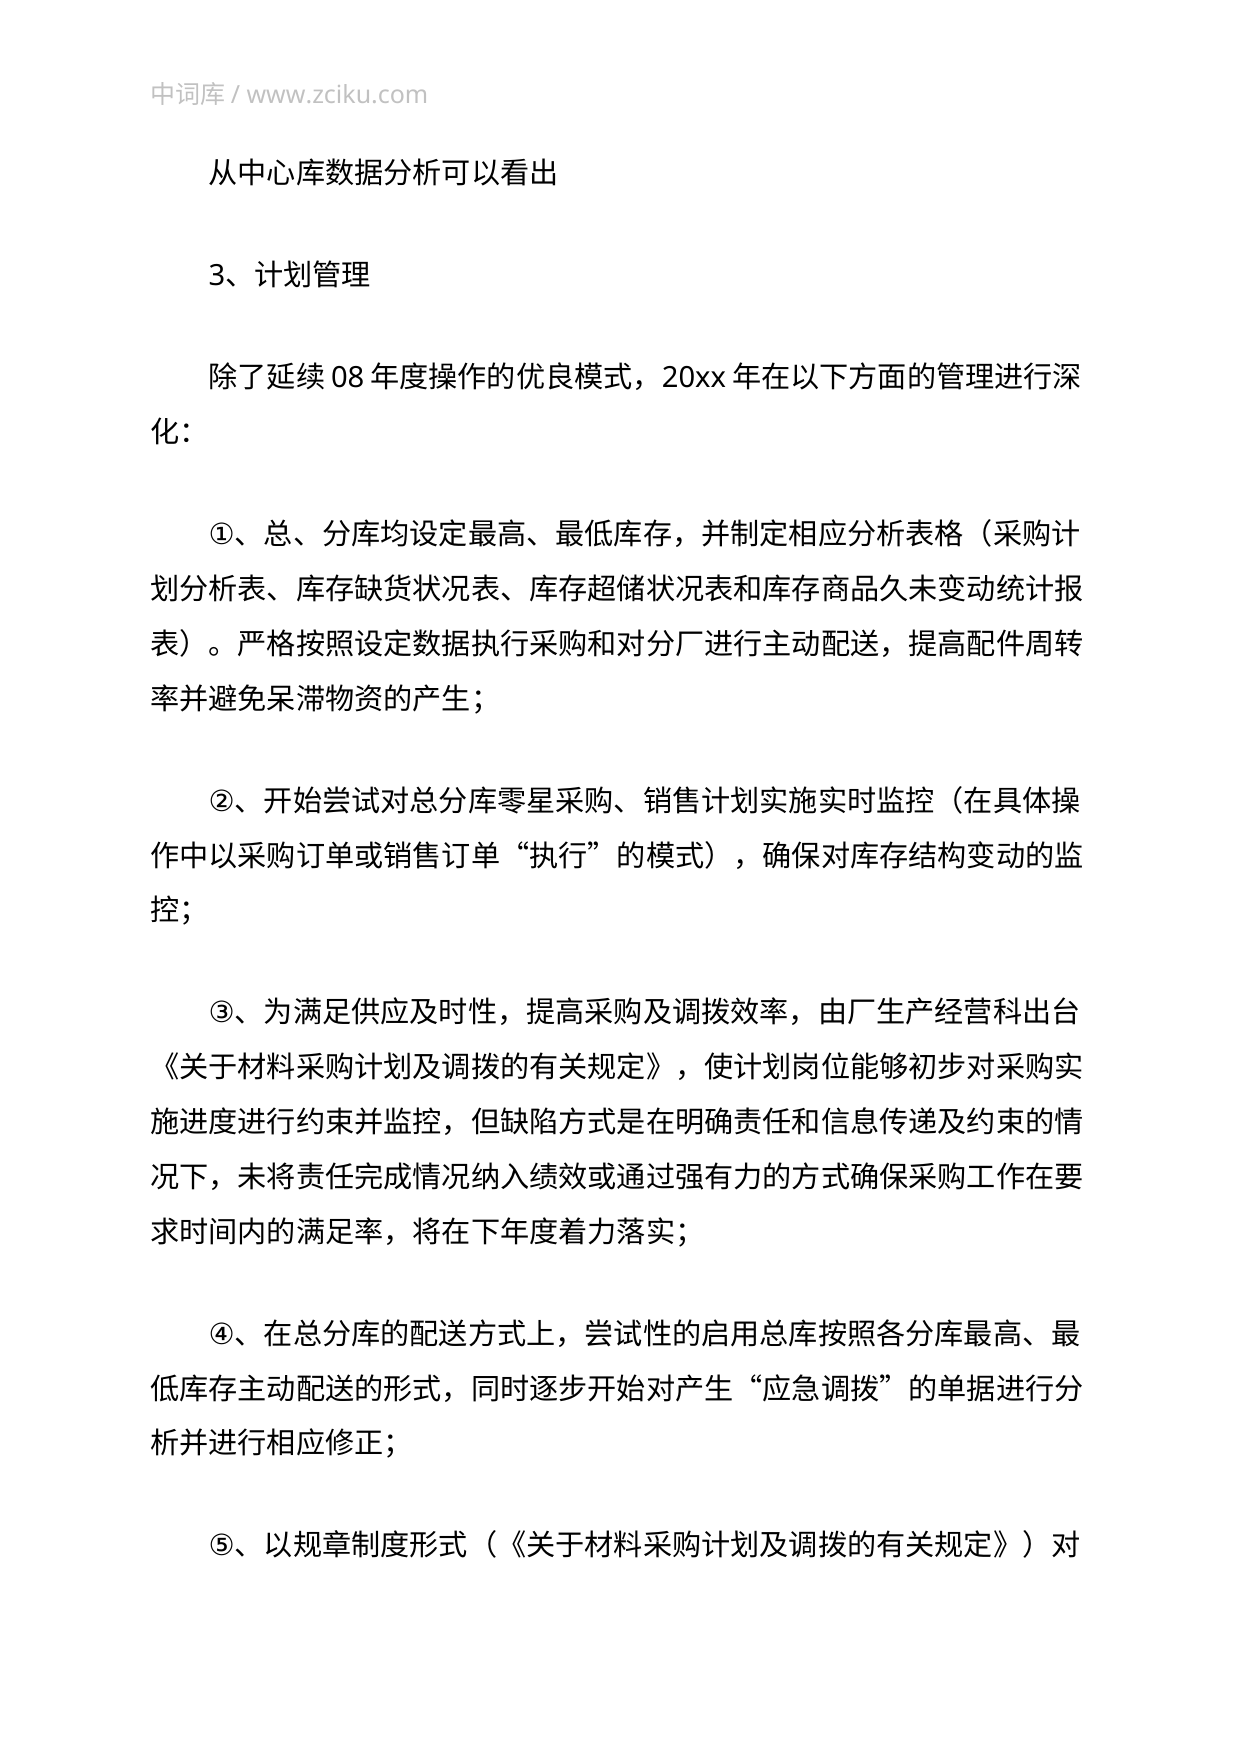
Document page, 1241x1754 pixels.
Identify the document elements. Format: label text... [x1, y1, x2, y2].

text ③、为满足供应及时性，提高采购及调拨效率，由厂生产经营科出台《关于材料采购计划及调拨的有关规定》，使计划岗位能够初步对采购实施进度进行约束并监控，但缺陷方式是在明确责任和信息传递及约束的情况下，未将责任完成情况纳入绩效或通过强有力的方式确保采购工作在要求时间内的满足率，将在下年度着力落实； [150, 989, 1090, 1251]
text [150, 1522, 1090, 1564]
text ②、开始尝试对总分库零星采购、销售计划实施实时监控（在具体操作中以采购订单或销售订单“执行”的模式），确保对库存结构变动的监控； [150, 777, 1090, 929]
text ①、总、分库均设定最高、最低库存，并制定相应分析表格（采购计划分析表、库存缺货状况表、库存超储状况表和库存商品久未变动统计报表）。严格按照设定数据执行采购和对分厂进行主动配送，提高配件周转率并避免呆滞物资的产生； [150, 511, 1090, 718]
text ④、在总分库的配送方式上，尝试性的启用总库按照各分库最高、最低库存主动配送的形式，同时逐步开始对产生“应急调拨”的单据进行分析并进行相应修正； [150, 1310, 1090, 1462]
text 3、计划管理 [150, 252, 1090, 294]
text 除了延续08年度操作的优良模式，20xx年在以下方面的管理进行深化： [150, 354, 1090, 451]
text 从中心库数据分析可以看出 [150, 150, 1090, 192]
